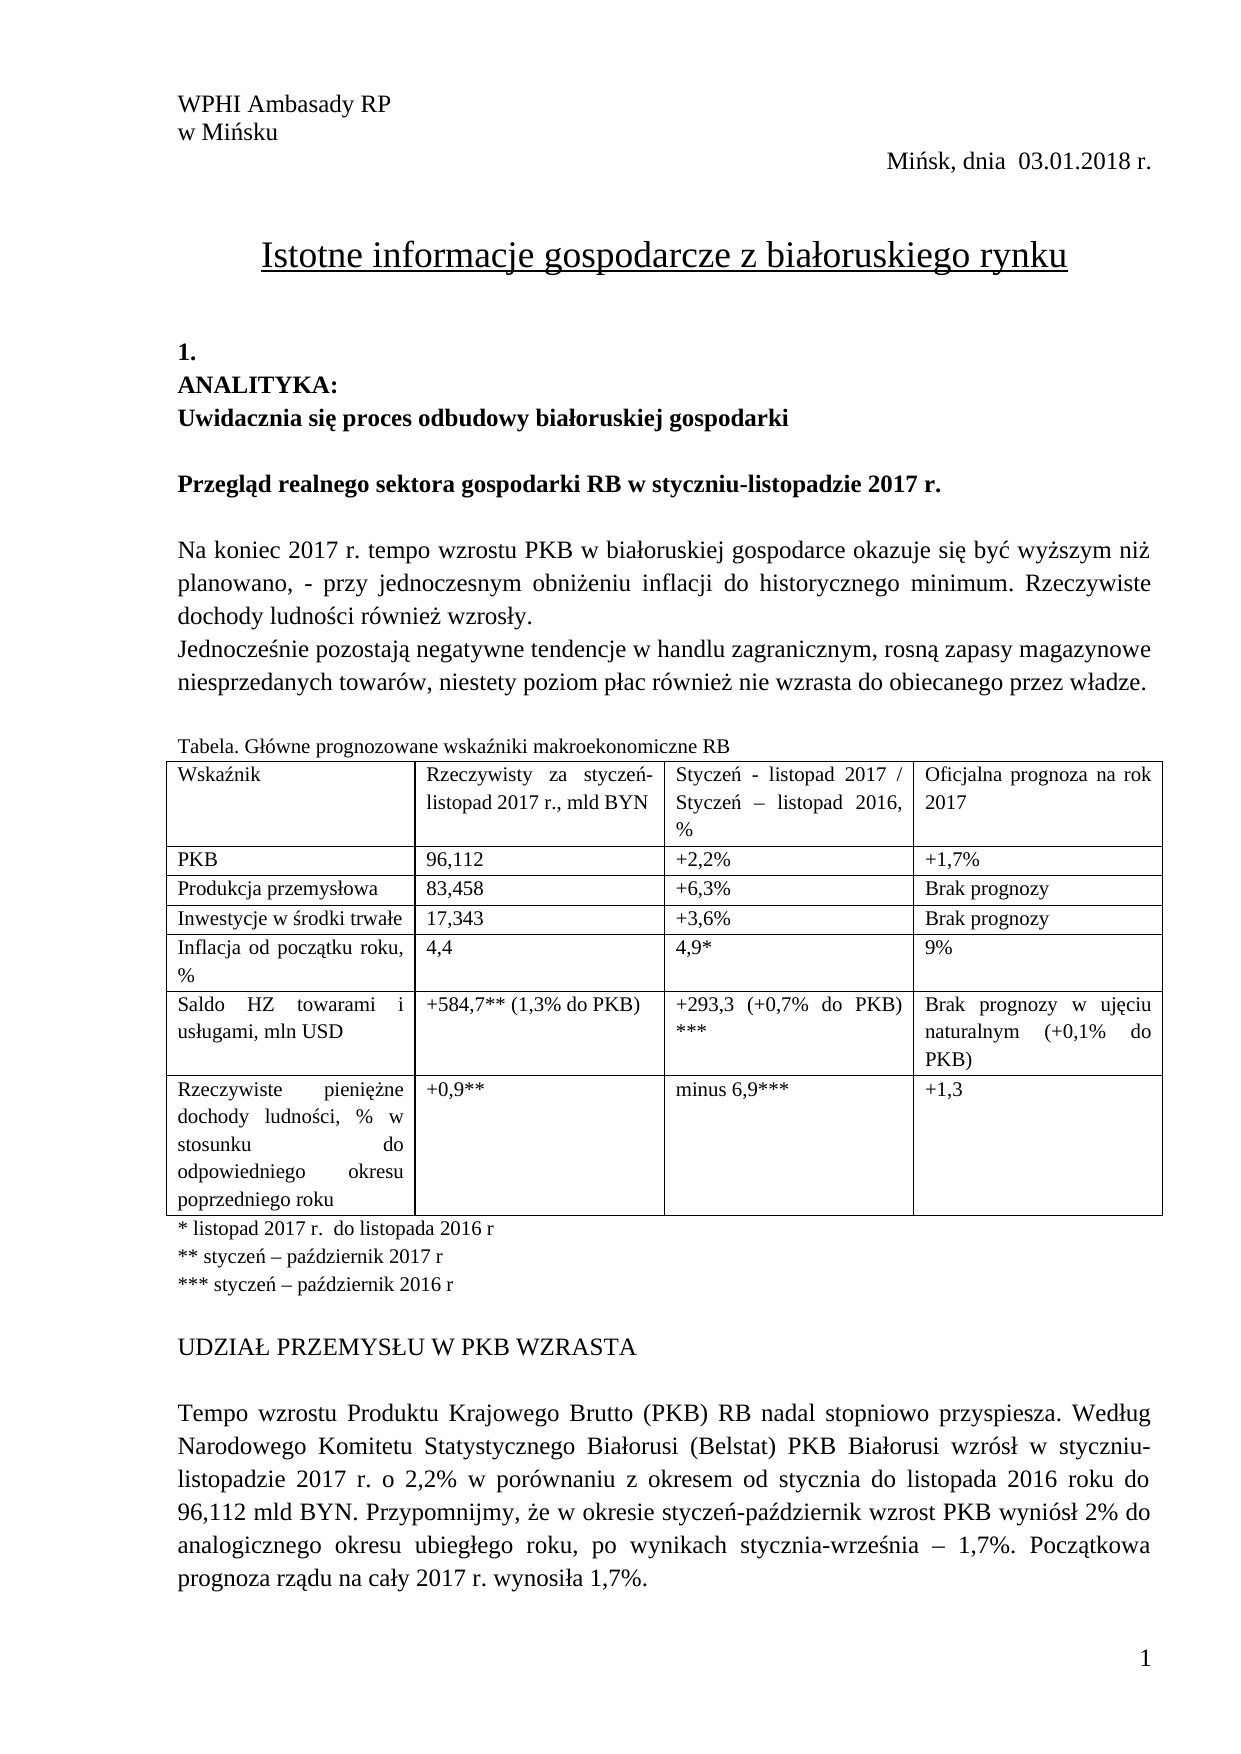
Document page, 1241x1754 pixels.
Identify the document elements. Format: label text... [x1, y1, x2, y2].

table_cell +3,6% [665, 906, 913, 934]
table_cell Brak prognozy [914, 876, 1162, 904]
table_cell Brak prognozy [914, 906, 1162, 934]
table_header Wskaźnik [167, 762, 414, 846]
table_cell +293,3 (+0,7% do PKB) *** [665, 992, 913, 1075]
text Mińsk, dnia 03.01.2018 r. [177, 146, 1152, 175]
table_header Oficjalna prognoza na rok 2017 [914, 762, 1162, 846]
table_cell Inwestycje w środki trwałe [167, 906, 414, 934]
table_cell Produkcja przemysłowa [167, 876, 414, 904]
subtitle ANALITYKA: [177, 370, 1152, 399]
table_header Styczeń - listopad 2017 / Styczeń – listopad 2016, % [665, 762, 913, 846]
table_cell Saldo HZ towarami i usługami, mln USD [167, 992, 414, 1075]
table_cell 17,343 [416, 906, 664, 934]
subtitle Uwidacznia się proces odbudowy białoruskiej gospodarki [177, 403, 1152, 432]
text Istotne informacje gospodarcze z białoruskiego rynku [177, 232, 1152, 276]
table_cell +6,3% [665, 876, 913, 904]
text UDZIAŁ PRZEMYSŁU W PKB WZRASTA [177, 1332, 1152, 1361]
table_cell 96,112 [416, 847, 664, 875]
table_cell Rzeczywiste pieniężne dochody ludności, % w stosunku do odpowiedniego okresu poprzedniego roku [167, 1076, 414, 1215]
table_cell Brak prognozy w ujęciu naturalnym (+0,1% do PKB) [914, 992, 1162, 1075]
text * listopad 2017 r. do listopada 2016 r [177, 1216, 1152, 1240]
table_cell +1,7% [914, 847, 1162, 875]
list WPHI Ambasady RP [177, 89, 1152, 117]
table_cell 9% [914, 935, 1162, 991]
table_cell Inflacja od początku roku, % [167, 935, 414, 991]
table_cell +584,7** (1,3% do PKB) [416, 992, 664, 1075]
text Jednocześnie pozostają negatywne tendencje w handlu zagranicznym, rosną zapasy magazynowe niesprzedanych towarów, niestety poziom płac również nie wzrasta do obiecanego przez władze. [177, 634, 1152, 696]
table_cell minus 6,9*** [665, 1076, 913, 1215]
subtitle 1. [177, 337, 1152, 366]
list w Mińsku [177, 117, 1152, 146]
table_cell +0,9** [416, 1076, 664, 1215]
table_header Rzeczywisty za styczeń-listopad 2017 r., mld BYN [416, 762, 664, 846]
table_cell 83,458 [416, 876, 664, 904]
text Tabela. Główne prognozowane wskaźniki makroekonomiczne RB [177, 733, 1152, 758]
text Tempo wzrostu Produktu Krajowego Brutto (PKB) RB nadal stopniowo przyspiesza. Według Narodowego Komitetu Statystycznego Białorusi (Belstat) PKB Białorusi wzrósł w styczniu-listopadzie 2017 r. o 2,2% w porównaniu z okresem od stycznia do listopada 2016 roku do 96,112 mld BYN. Przypomnijmy, że w okresie styczeń-październik wzrost PKB wyniósł 2% do analogicznego okresu ubiegłego roku, po wynikach stycznia-września – 1,7%. Początkowa prognoza rządu na cały 2017 r. wynosiła 1,7%. [177, 1398, 1152, 1592]
table_cell PKB [167, 847, 414, 875]
table_cell 4,4 [416, 935, 664, 991]
text Przegląd realnego sektora gospodarki RB w styczniu-listopadzie 2017 r. [177, 469, 1152, 498]
text *** styczeń – październik 2016 r [177, 1271, 1152, 1296]
table_cell +2,2% [665, 847, 913, 875]
table_cell 4,9* [665, 935, 913, 991]
text Na koniec 2017 r. tempo wzrostu PKB w białoruskiej gospodarce okazuje się być wyższym niż planowano, - przy jednoczesnym obniżeniu inflacji do historycznego minimum. Rzeczywiste dochody ludności również wzrosły. [177, 535, 1152, 630]
table_cell +1,3 [914, 1076, 1162, 1215]
text ** styczeń – październik 2017 r [177, 1244, 1152, 1268]
